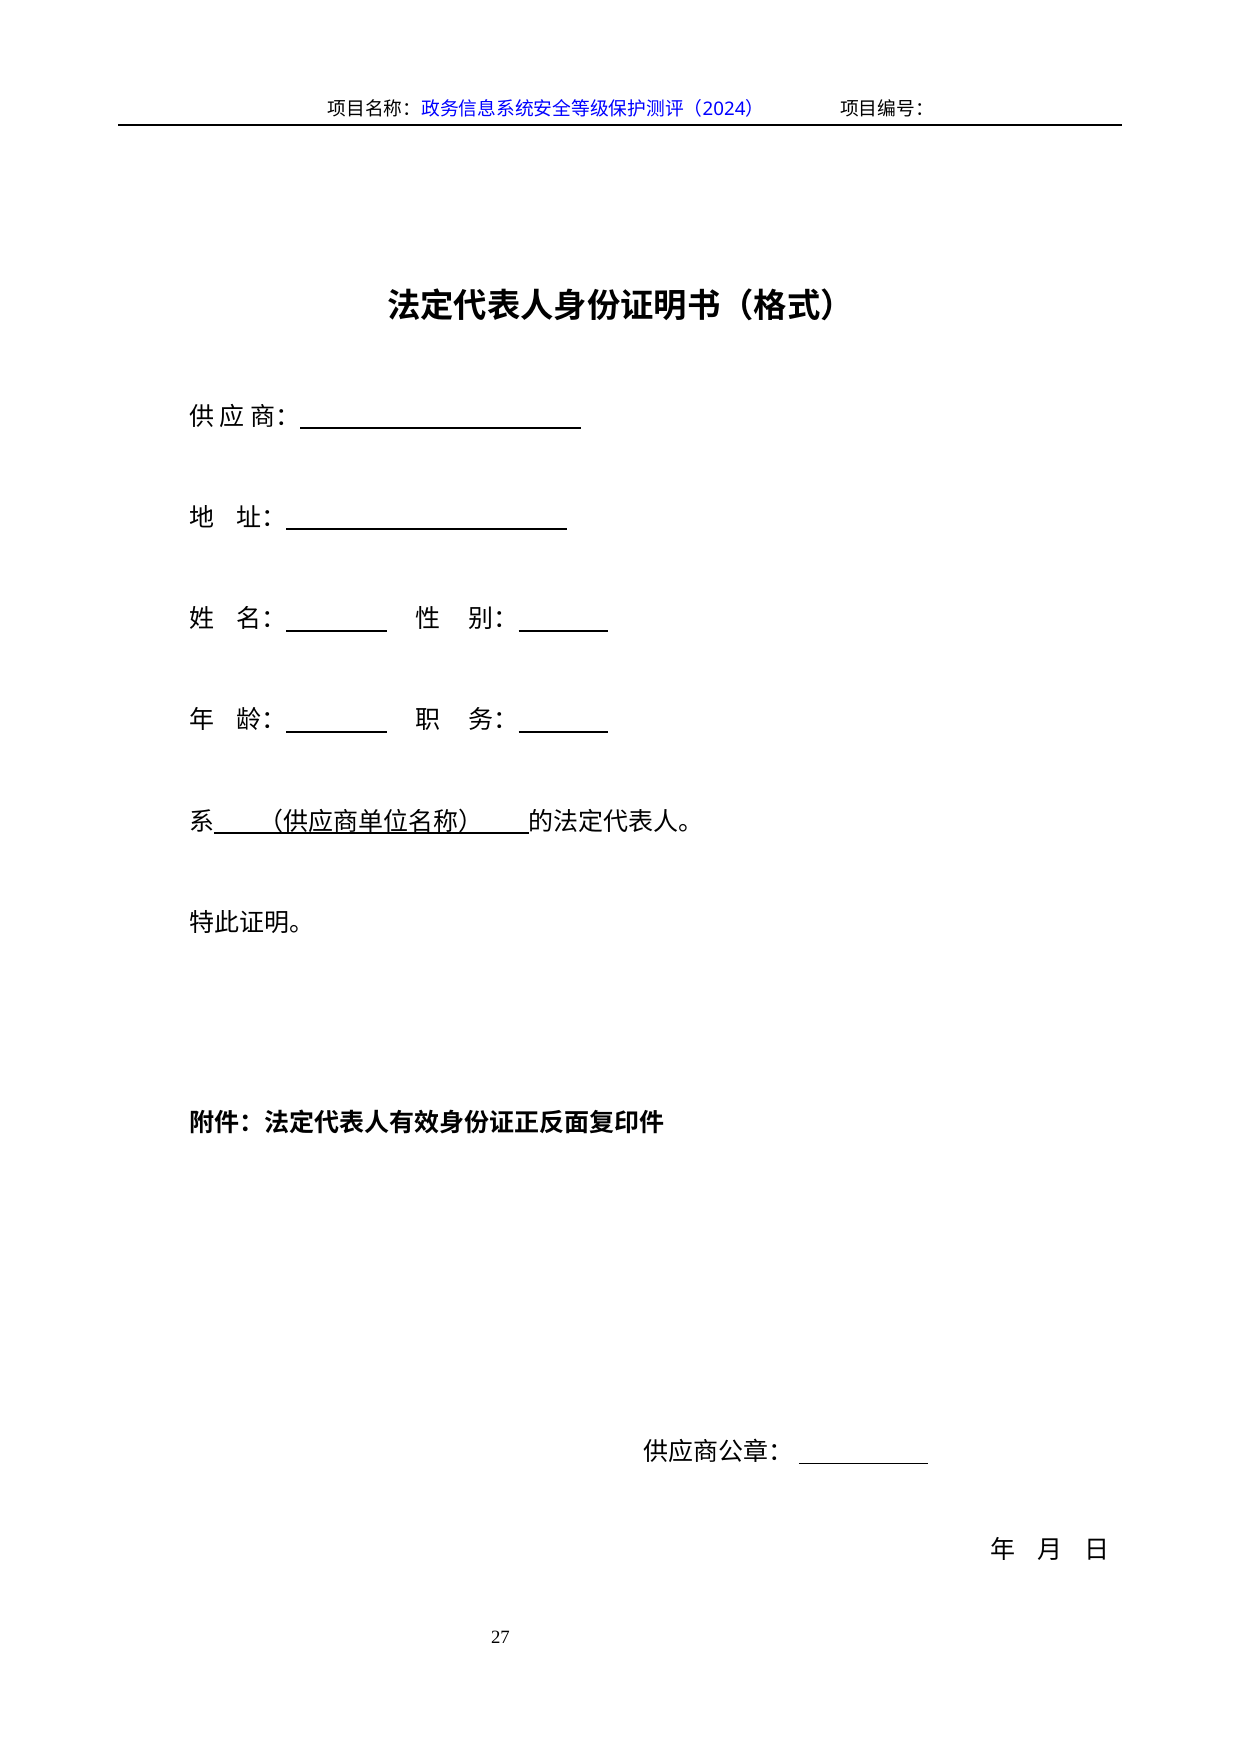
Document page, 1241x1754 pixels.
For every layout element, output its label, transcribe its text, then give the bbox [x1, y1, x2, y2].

text 法定代表人身份证明书（格式） [117, 270, 1122, 335]
text 附件：法定代表人有效身份证正反面复印件 [118, 1088, 1122, 1153]
text 供应商公章： [118, 1417, 1122, 1482]
text 地 址： [118, 483, 1122, 548]
text 姓 名： 性 别： [118, 584, 1122, 649]
text 供 应 商： [118, 382, 1122, 447]
text 年 月 日 [118, 1515, 1109, 1580]
text 年 龄： 职 务： [118, 686, 1122, 751]
text 系 （供应商单位名称） 的法定代表人。 [118, 787, 1122, 852]
text 特此证明。 [118, 888, 1122, 953]
